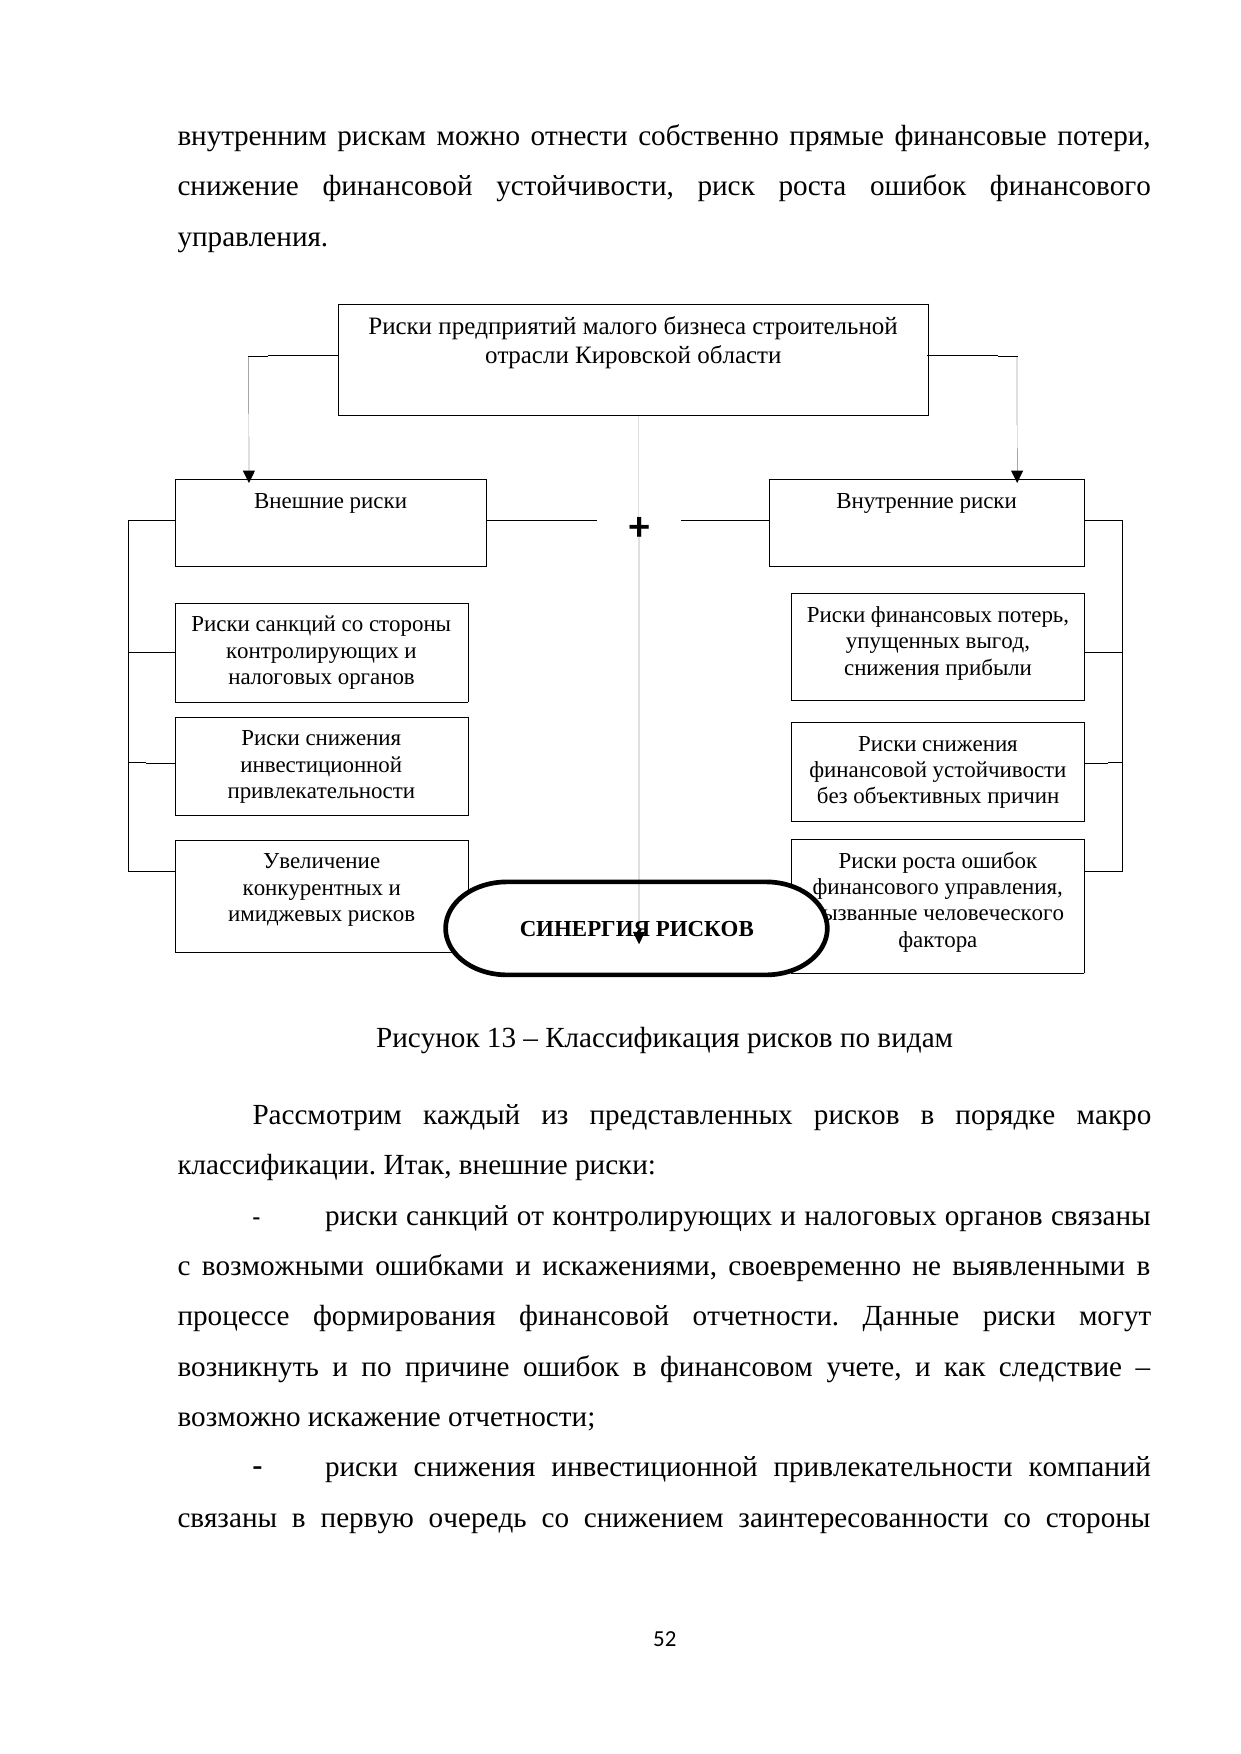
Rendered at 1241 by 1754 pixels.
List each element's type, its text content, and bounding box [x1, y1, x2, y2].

text Рисунок 13 – Классификация рисков по видам [177, 1020, 1152, 1053]
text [177, 118, 1152, 252]
list риски санкций от контролирующих и налоговых органов связаны с возможными ошибками и искажениями, своевременно не выявленными в процессе формирования финансовой отчетности. Данные риски могут возникнуть и по причине ошибок в финансовом учете, и как следствие – возможно искажение отчетности; [177, 1198, 1152, 1432]
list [177, 1449, 1152, 1533]
text Рассмотрим каждый из представленных рисков в порядке макро классификации. Итак, внешние риски: [177, 1097, 1152, 1181]
